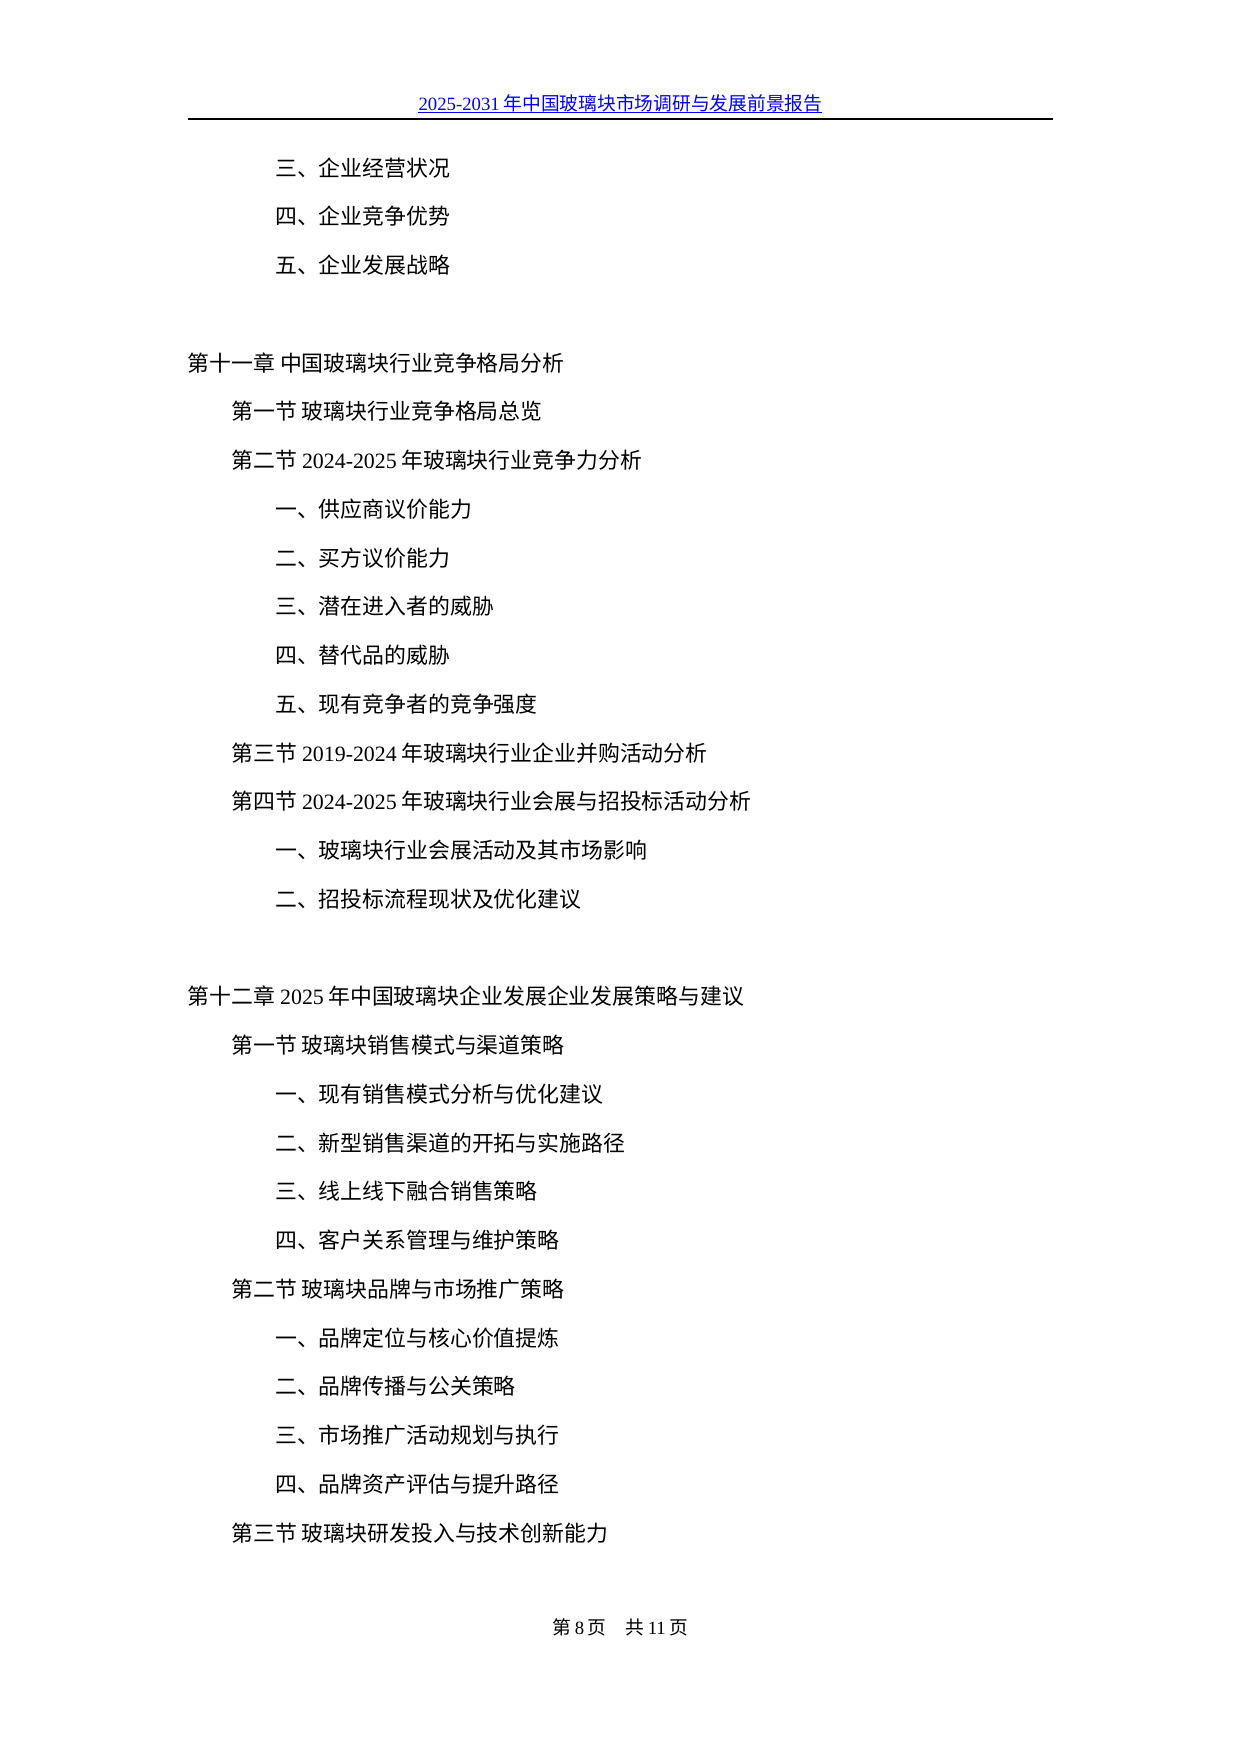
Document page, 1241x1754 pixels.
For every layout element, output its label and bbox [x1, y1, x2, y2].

text [187, 150, 1053, 1548]
